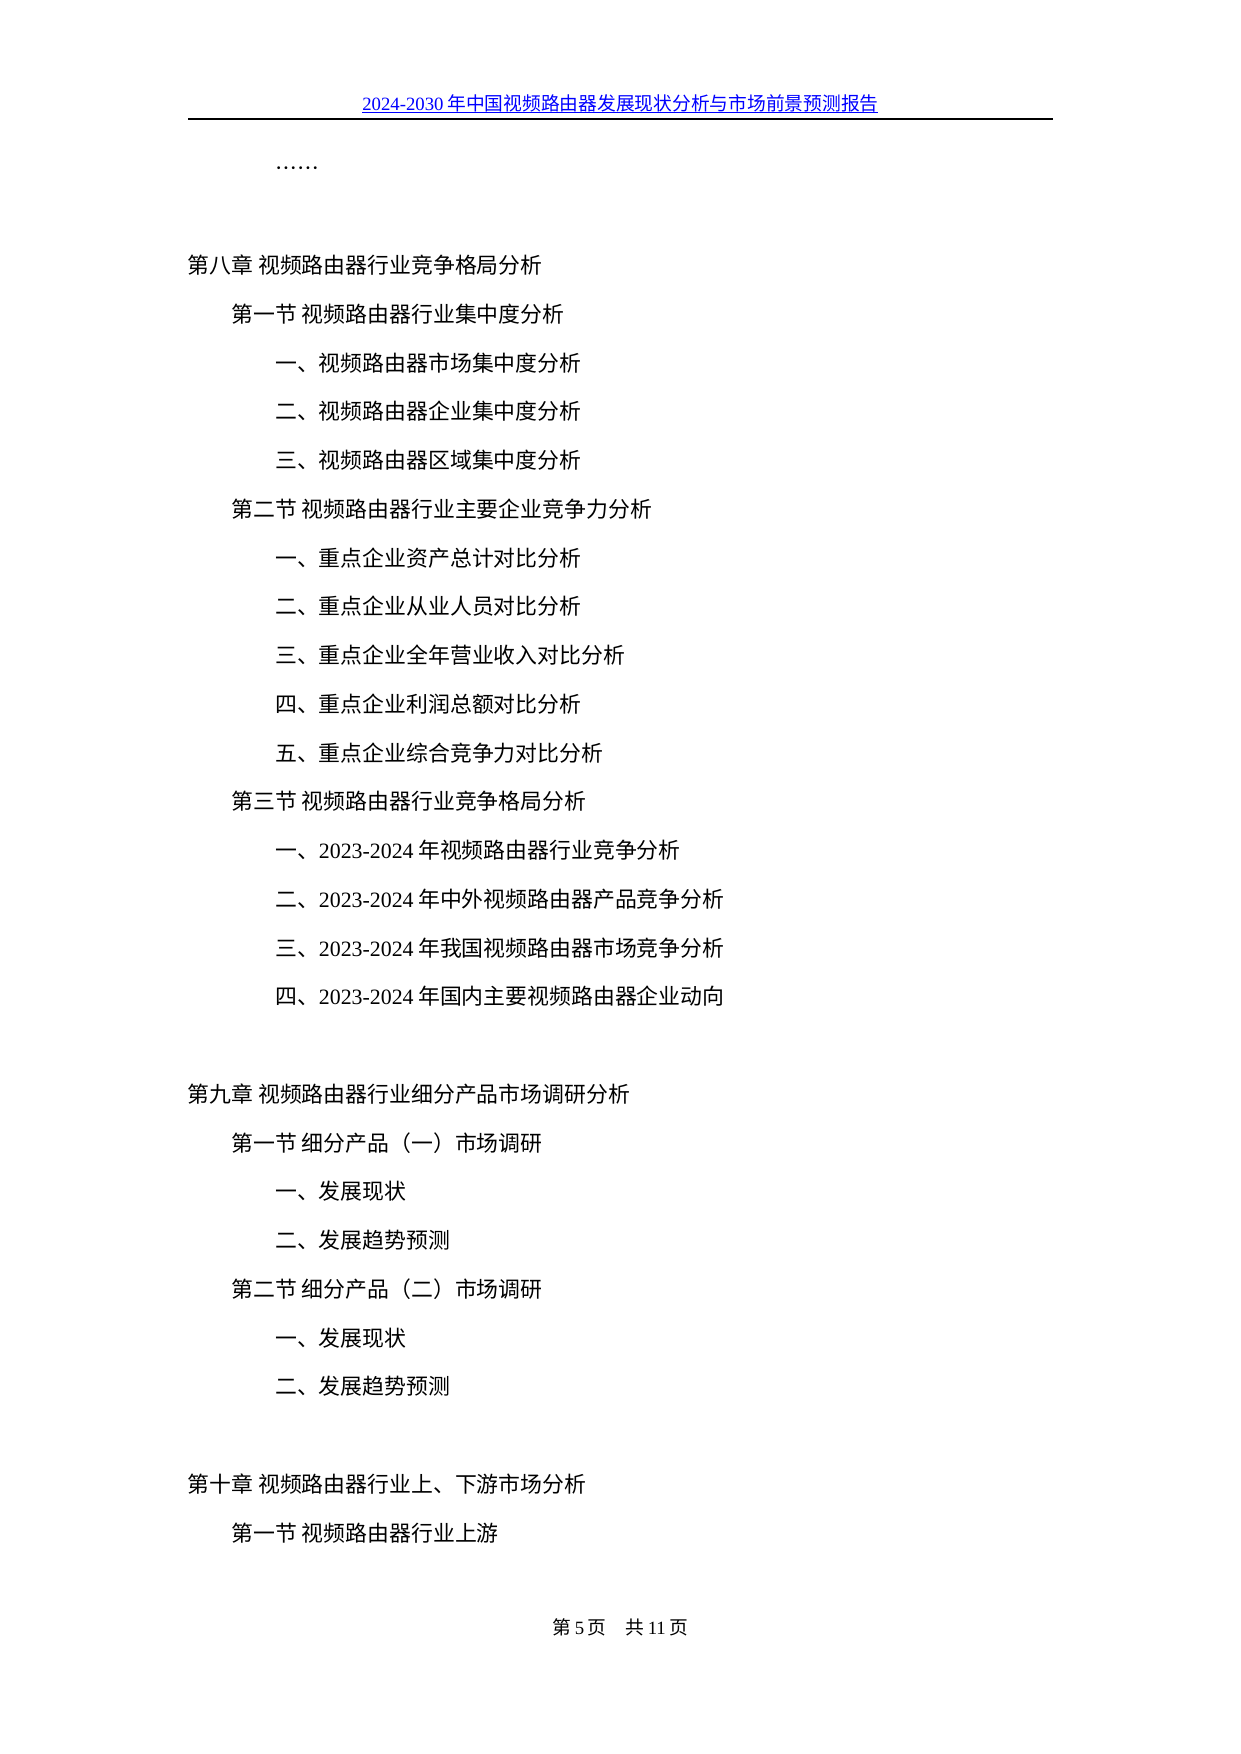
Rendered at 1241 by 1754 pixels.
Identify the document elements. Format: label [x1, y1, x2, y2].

text [187, 150, 1053, 1548]
